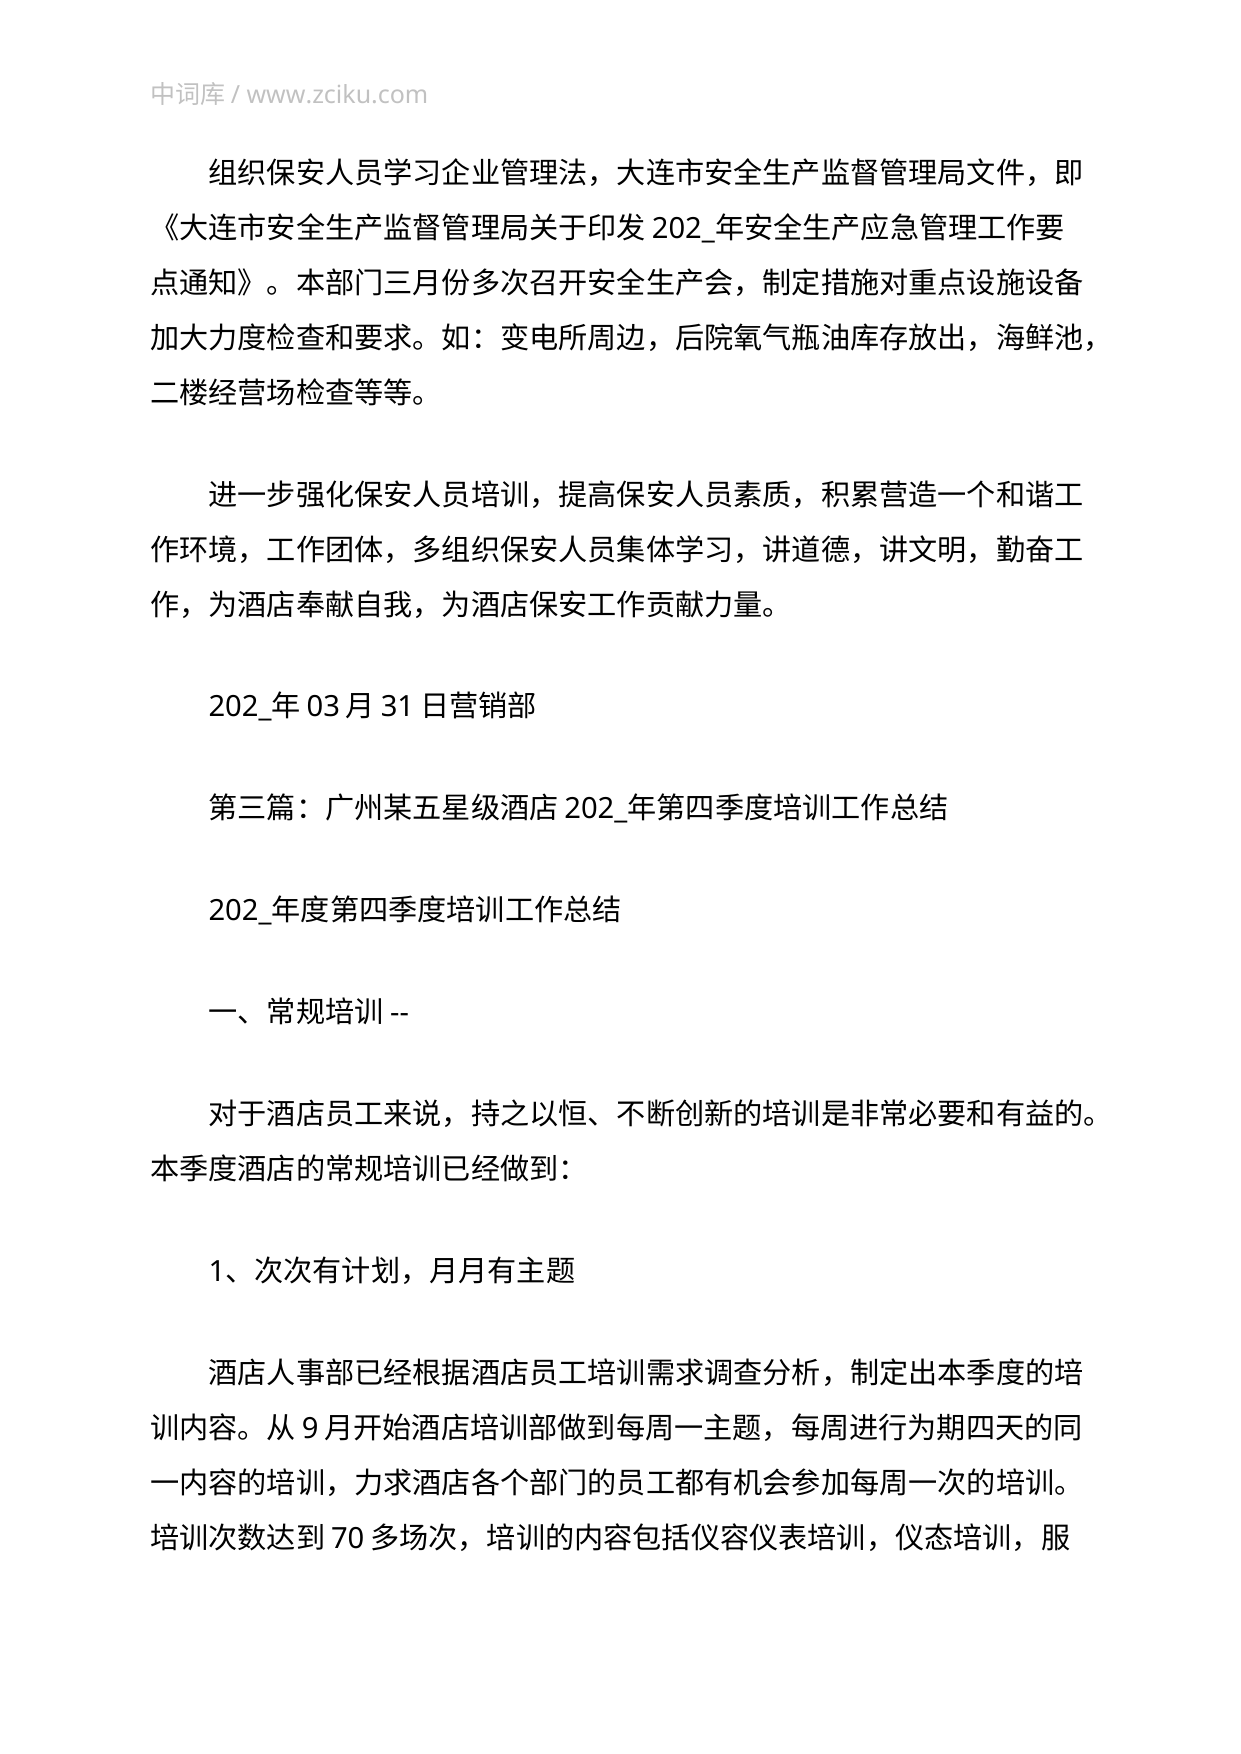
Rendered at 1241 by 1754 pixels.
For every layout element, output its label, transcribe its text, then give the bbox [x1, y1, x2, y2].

text 第三篇：广州某五星级酒店202_年第四季度培训工作总结 [150, 785, 1090, 827]
text 1、次次有计划，月月有主题 [150, 1248, 1090, 1290]
text 组织保安人员学习企业管理法，大连市安全生产监督管理局文件，即《大连市安全生产监督管理局关于印发202_年安全生产应急管理工作要点通知》。本部门三月份多次召开安全生产会，制定措施对重点设施设备加大力度检查和要求。如：变电所周边，后院氧气瓶油库存放出，海鲜池，二楼经营场检查等等。 [150, 150, 1090, 412]
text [150, 1349, 1090, 1557]
text 202_年03月31日营销部 [150, 683, 1090, 725]
text 进一步强化保安人员培训，提高保安人员素质，积累营造一个和谐工作环境，工作团体，多组织保安人员集体学习，讲道德，讲文明，勤奋工作，为酒店奉献自我，为酒店保安工作贡献力量。 [150, 471, 1090, 623]
text 一、常规培训 -- [150, 989, 1090, 1031]
text 对于酒店员工来说，持之以恒、不断创新的培训是非常必要和有益的。本季度酒店的常规培训已经做到： [150, 1091, 1090, 1188]
text 202_年度第四季度培训工作总结 [150, 887, 1090, 929]
